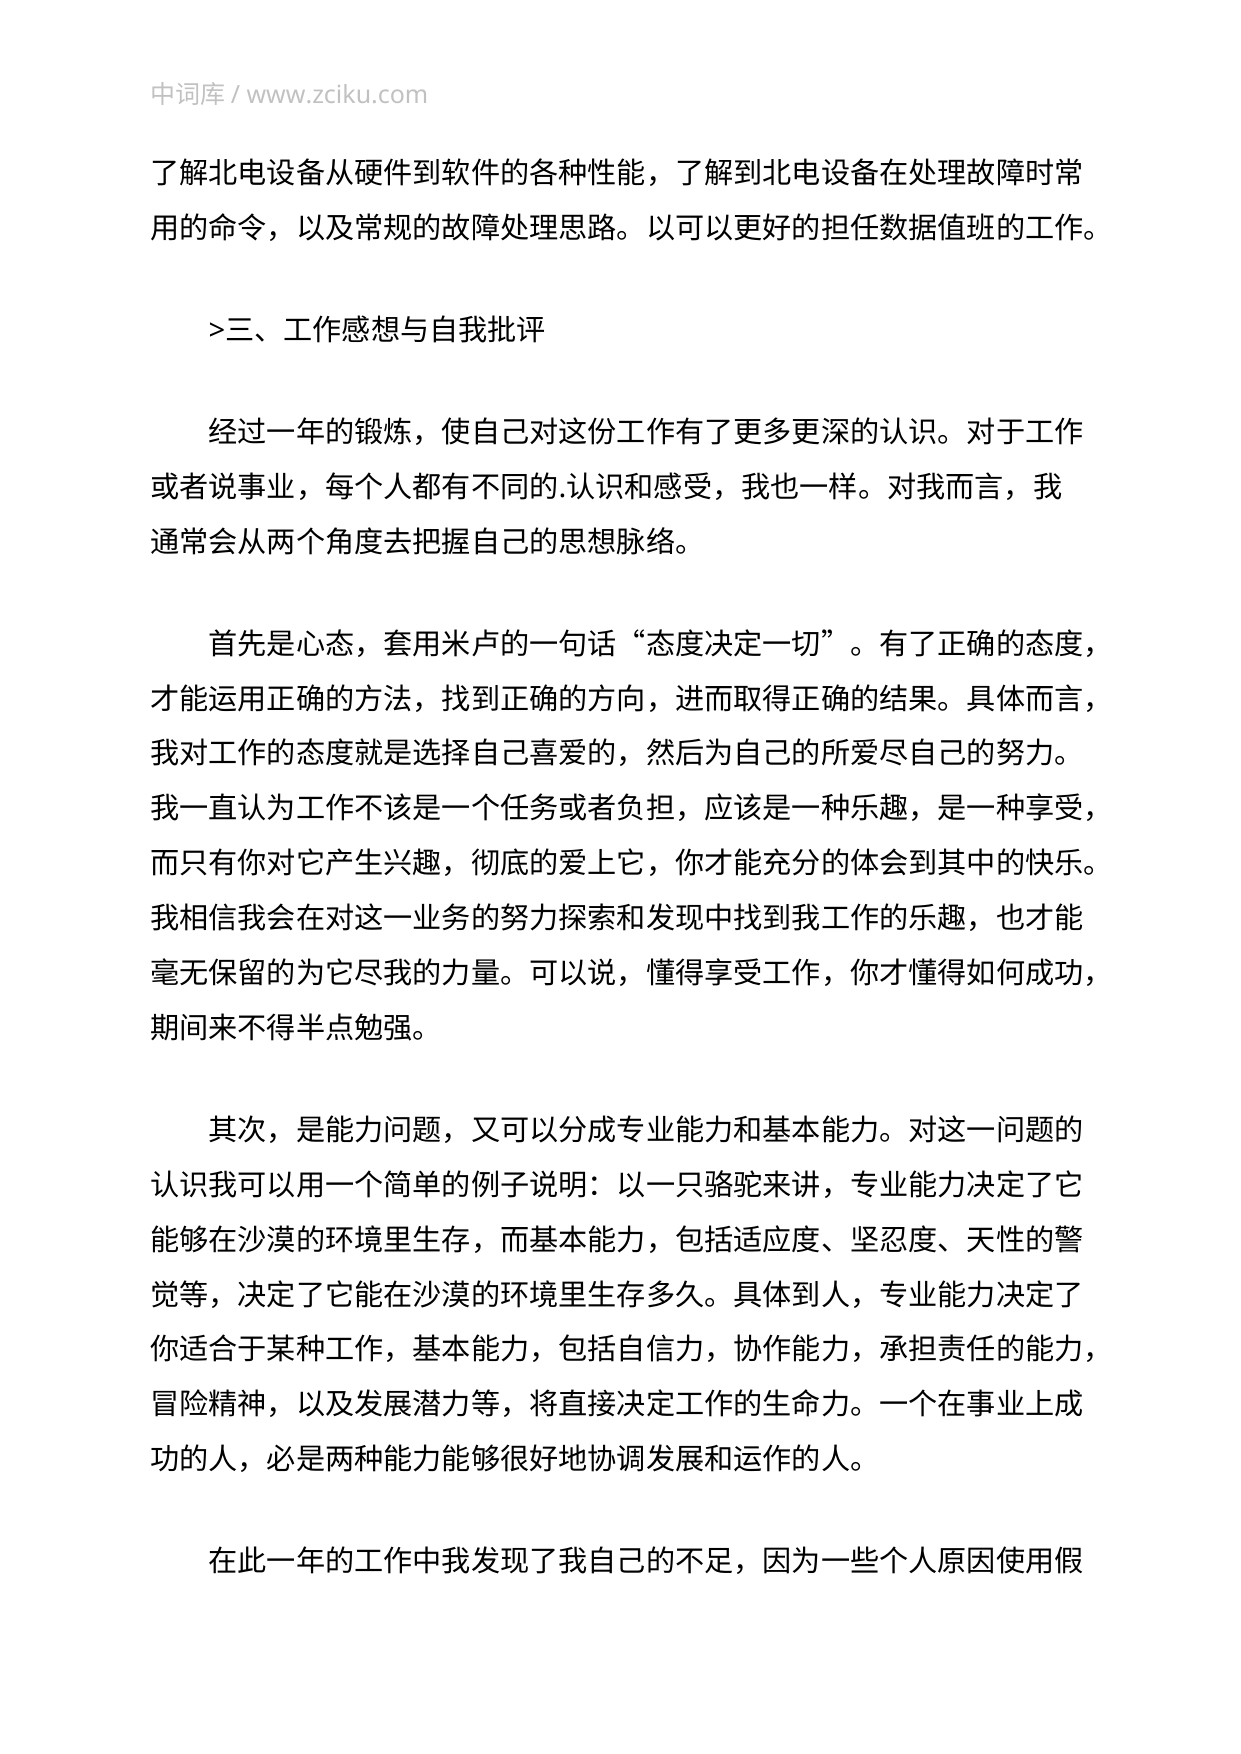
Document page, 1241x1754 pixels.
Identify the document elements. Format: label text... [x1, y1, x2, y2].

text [150, 150, 1090, 247]
text >三、工作感想与自我批评 [150, 307, 1090, 349]
text 经过一年的锻炼，使自己对这份工作有了更多更深的认识。对于工作或者说事业，每个人都有不同的.认识和感受，我也一样。对我而言，我通常会从两个角度去把握自己的思想脉络。 [150, 409, 1090, 561]
text 首先是心态，套用米卢的一句话“态度决定一切”。有了正确的态度，才能运用正确的方法，找到正确的方向，进而取得正确的结果。具体而言，我对工作的态度就是选择自己喜爱的，然后为自己的所爱尽自己的努力。我一直认为工作不该是一个任务或者负担，应该是一种乐趣，是一种享受，而只有你对它产生兴趣，彻底的爱上它，你才能充分的体会到其中的快乐。我相信我会在对这一业务的努力探索和发现中找到我工作的乐趣，也才能毫无保留的为它尽我的力量。可以说，懂得享受工作，你才懂得如何成功，期间来不得半点勉强。 [150, 620, 1090, 1047]
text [150, 1537, 1090, 1580]
text 其次，是能力问题，又可以分成专业能力和基本能力。对这一问题的认识我可以用一个简单的例子说明：以一只骆驼来讲，专业能力决定了它能够在沙漠的环境里生存，而基本能力，包括适应度、坚忍度、天性的警觉等，决定了它能在沙漠的环境里生存多久。具体到人，专业能力决定了你适合于某种工作，基本能力，包括自信力，协作能力，承担责任的能力，冒险精神，以及发展潜力等，将直接决定工作的生命力。一个在事业上成功的人，必是两种能力能够很好地协调发展和运作的人。 [150, 1106, 1090, 1478]
